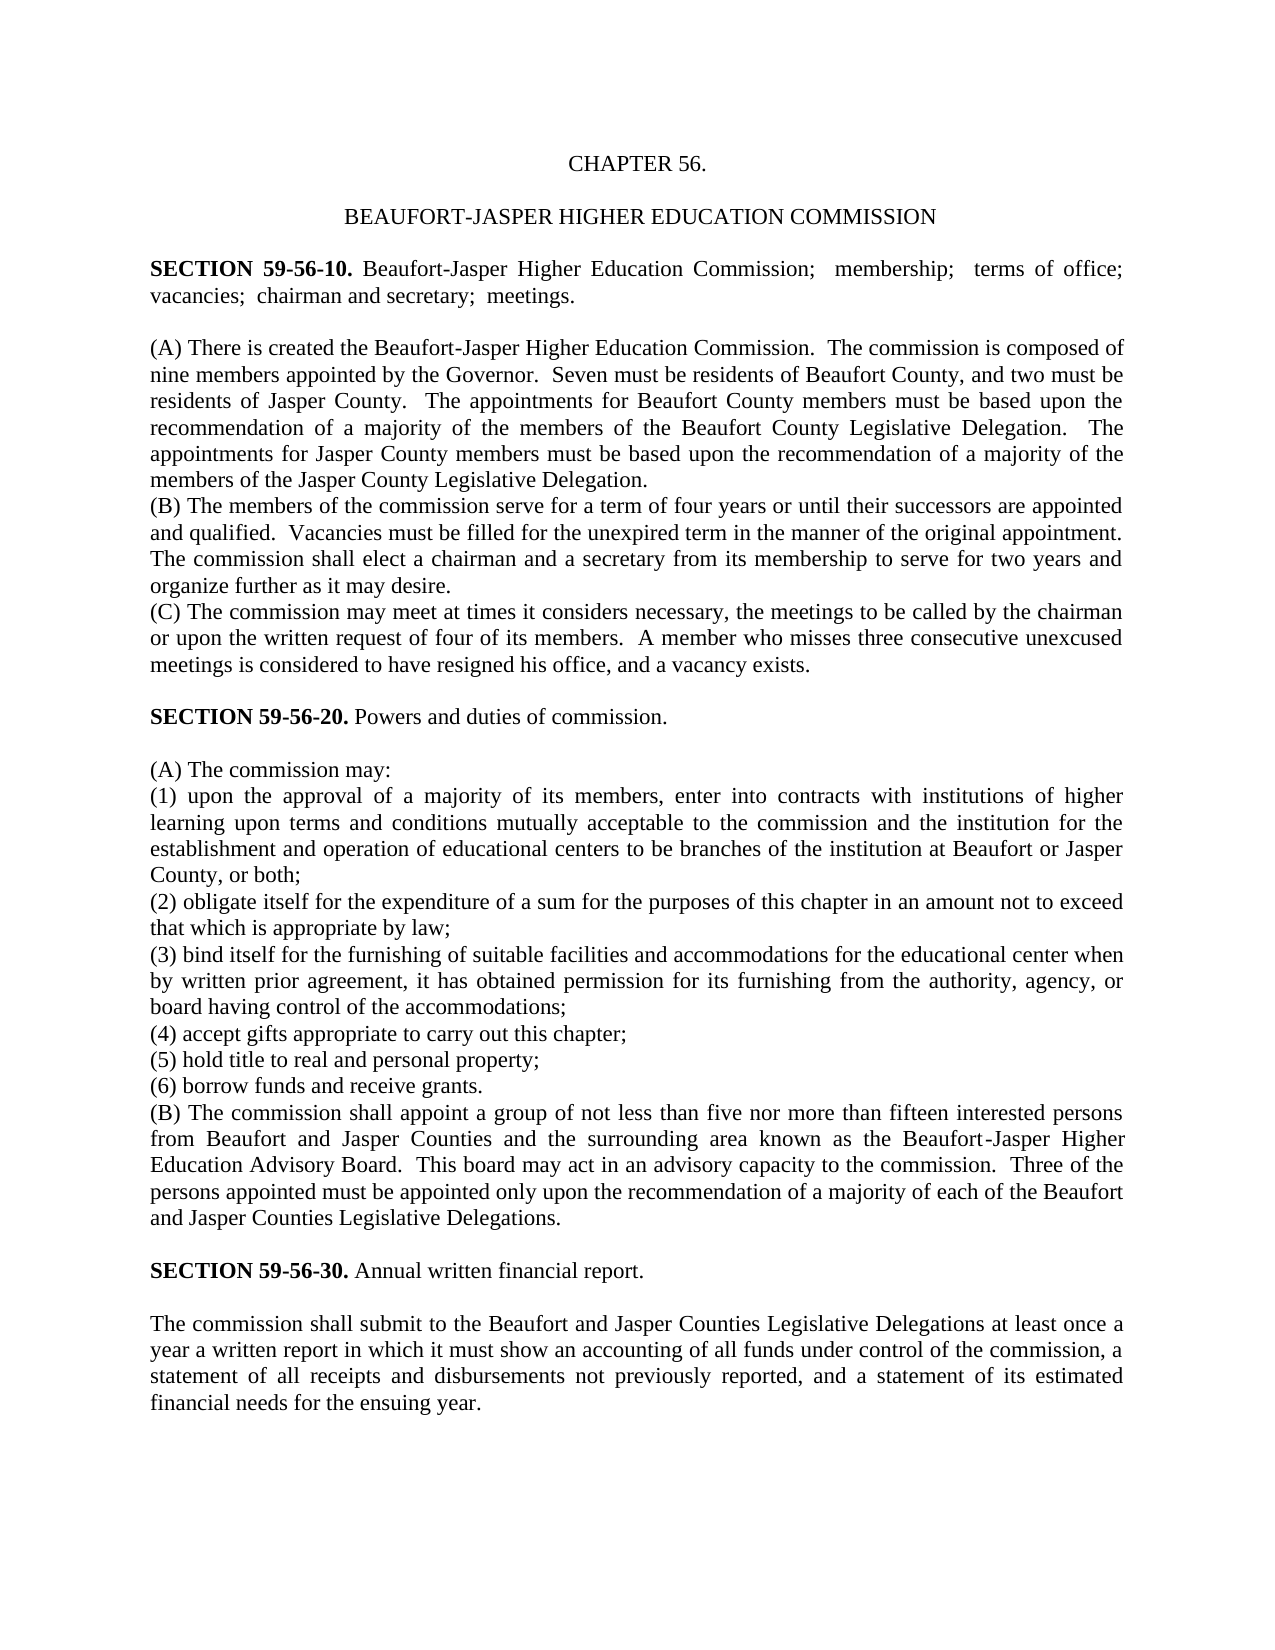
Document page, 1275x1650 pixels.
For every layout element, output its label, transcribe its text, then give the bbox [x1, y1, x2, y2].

text (2) obligate itself for the expenditure of a sum for the purposes of this chapter in an amount not to exceed that which is appropriate by law; [150, 888, 1125, 941]
text CHAPTER 56. [150, 150, 1125, 176]
text (5) hold title to real and personal property; [150, 1046, 1125, 1072]
text (B) The commission shall appoint a group of not less than five nor more than fifteen interested persons from Beaufort and Jasper Counties and the surrounding area known as the Beaufort-Jasper Higher Education Advisory Board. This board may act in an advisory capacity to the commission. Three of the persons appointed must be appointed only upon the recommendation of a majority of each of the Beaufort and Jasper Counties Legislative Delegations. [150, 1099, 1125, 1231]
text (B) The members of the commission serve for a term of four years or until their successors are appointed and qualified. Vacancies must be filled for the unexpired term in the manner of the original appointment. The commission shall elect a chairman and a secretary from its membership to serve for two years and organize further as it may desire. [150, 493, 1125, 598]
text SECTION 59-56-30. Annual written financial report. [150, 1257, 1125, 1283]
text The commission shall submit to the Beaufort and Jasper Counties Legislative Delegations at least once a year a written report in which it must show an accounting of all funds under control of the commission, a statement of all receipts and disbursements not previously reported, and a statement of its estimated financial needs for the ensuing year. [150, 1309, 1125, 1415]
text SECTION 59-56-10. Beaufort-Jasper Higher Education Commission; membership; terms of office; vacancies; chairman and secretary; meetings. [150, 255, 1125, 308]
text (C) The commission may meet at times it considers necessary, the meetings to be called by the chairman or upon the written request of four of its members. A member who misses three consecutive unexcused meetings is considered to have resigned his office, and a vacancy exists. [150, 598, 1125, 677]
text (1) upon the approval of a majority of its members, enter into contracts with institutions of higher learning upon terms and conditions mutually acceptable to the commission and the institution for the establishment and operation of educational centers to be branches of the institution at Beaufort or Jasper County, or both; [150, 782, 1125, 888]
text (A) The commission may: [150, 756, 1125, 782]
text (6) borrow funds and receive grants. [150, 1072, 1125, 1099]
text (3) bind itself for the furnishing of suitable facilities and accommodations for the educational center when by written prior agreement, it has obtained permission for its furnishing from the authority, agency, or board having control of the accommodations; [150, 941, 1125, 1020]
text SECTION 59-56-20. Powers and duties of commission. [150, 703, 1125, 730]
text (4) accept gifts appropriate to carry out this chapter; [150, 1020, 1125, 1046]
text (A) There is created the Beaufort-Jasper Higher Education Commission. The commission is composed of nine members appointed by the Governor. Seven must be residents of Beaufort County, and two must be residents of Jasper County. The appointments for Beaufort County members must be based upon the recommendation of a majority of the members of the Beaufort County Legislative Delegation. The appointments for Jasper County members must be based upon the recommendation of a majority of the members of the Jasper County Legislative Delegation. [150, 334, 1125, 493]
text BEAUFORT-JASPER HIGHER EDUCATION COMMISSION [150, 203, 1125, 229]
